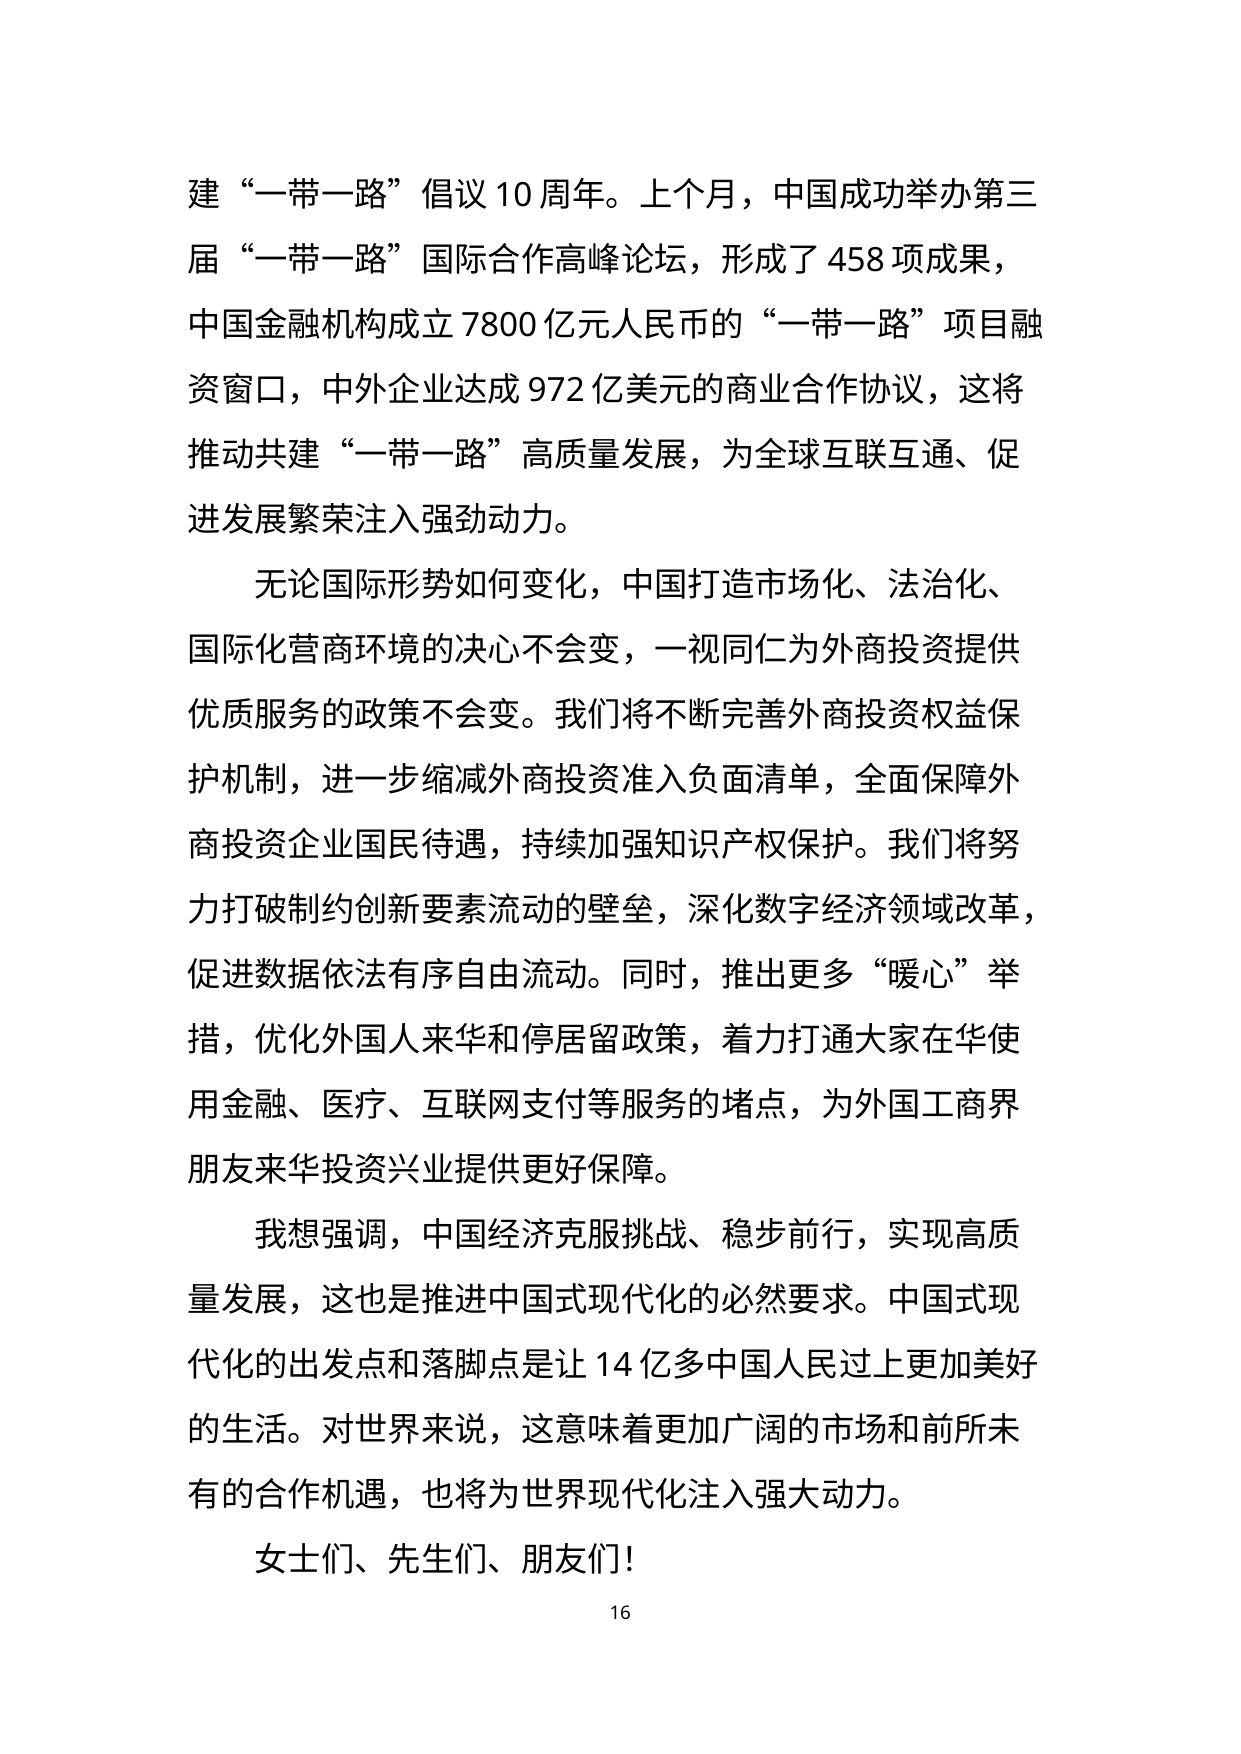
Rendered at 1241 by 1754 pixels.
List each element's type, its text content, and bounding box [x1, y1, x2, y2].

text 女士们、先生们、朋友们！ [187, 1525, 1053, 1590]
text 无论国际形势如何变化，中国打造市场化、法治化、国际化营商环境的决心不会变，一视同仁为外商投资提供优质服务的政策不会变。我们将不断完善外商投资权益保护机制，进一步缩减外商投资准入负面清单，全面保障外商投资企业国民待遇，持续加强知识产权保护。我们将努力打破制约创新要素流动的壁垒，深化数字经济领域改革，促进数据依法有序自由流动。同时，推出更多“暖心”举措，优化外国人来华和停居留政策，着力打通大家在华使用金融、医疗、互联网支付等服务的堵点，为外国工商界朋友来华投资兴业提供更好保障。 [187, 550, 1053, 1200]
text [187, 160, 1053, 550]
text 我想强调，中国经济克服挑战、稳步前行，实现高质量发展，这也是推进中国式现代化的必然要求。中国式现代化的出发点和落脚点是让14亿多中国人民过上更加美好的生活。对世界来说，这意味着更加广阔的市场和前所未有的合作机遇，也将为世界现代化注入强大动力。 [187, 1200, 1053, 1525]
